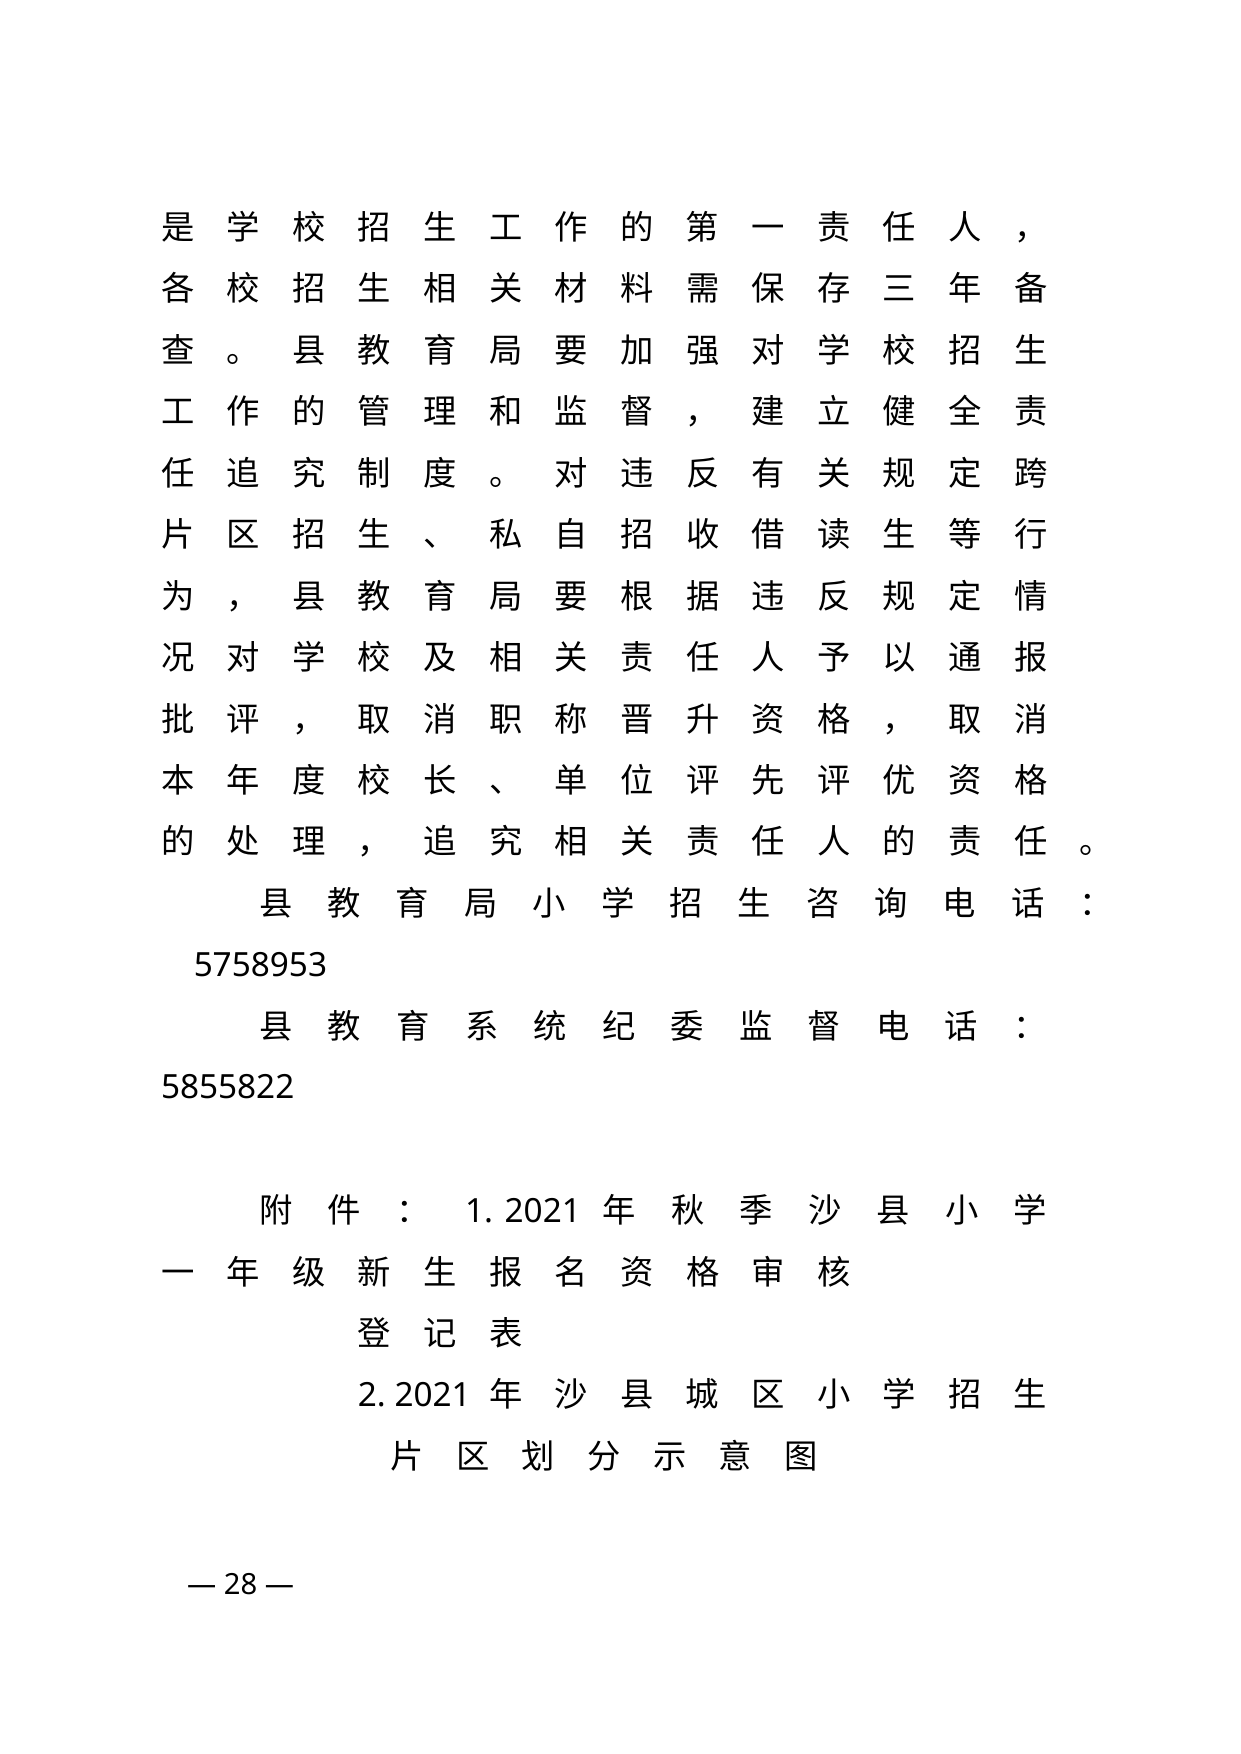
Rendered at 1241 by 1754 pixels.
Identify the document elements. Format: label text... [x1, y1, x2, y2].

text 县教育局小学招生咨询电话： 5758953 [161, 870, 1079, 993]
text 2. 2021年沙县城区小学招生片区划分示意图 [325, 1362, 1079, 1485]
text 登记表 [161, 1300, 1079, 1362]
text 县教育系统纪委监督电话：5855822 [161, 993, 1079, 1116]
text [161, 194, 1079, 870]
text 附件：1. 2021年秋季沙县小学一年级新生报名资格审核 [161, 1177, 1079, 1300]
